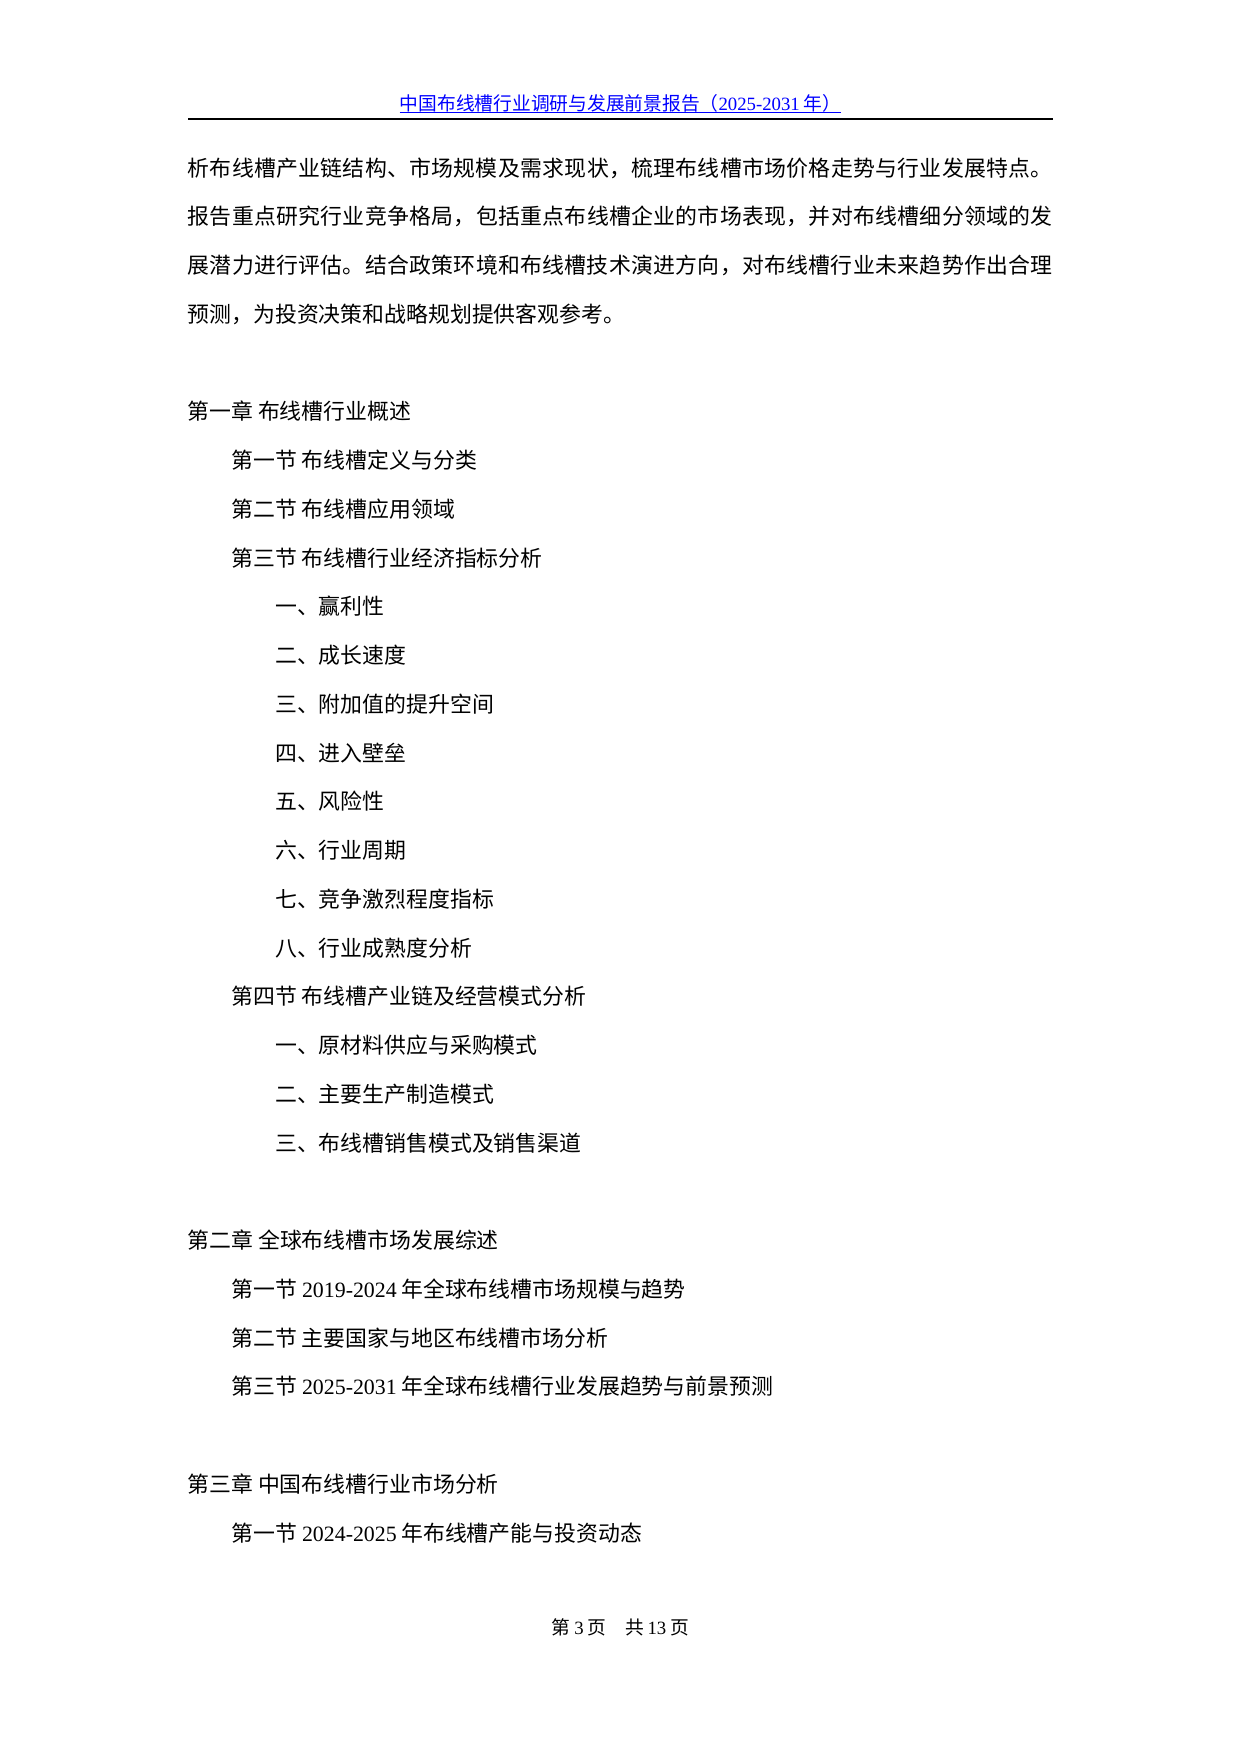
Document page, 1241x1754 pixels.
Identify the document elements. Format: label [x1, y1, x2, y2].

text [187, 150, 1053, 1548]
